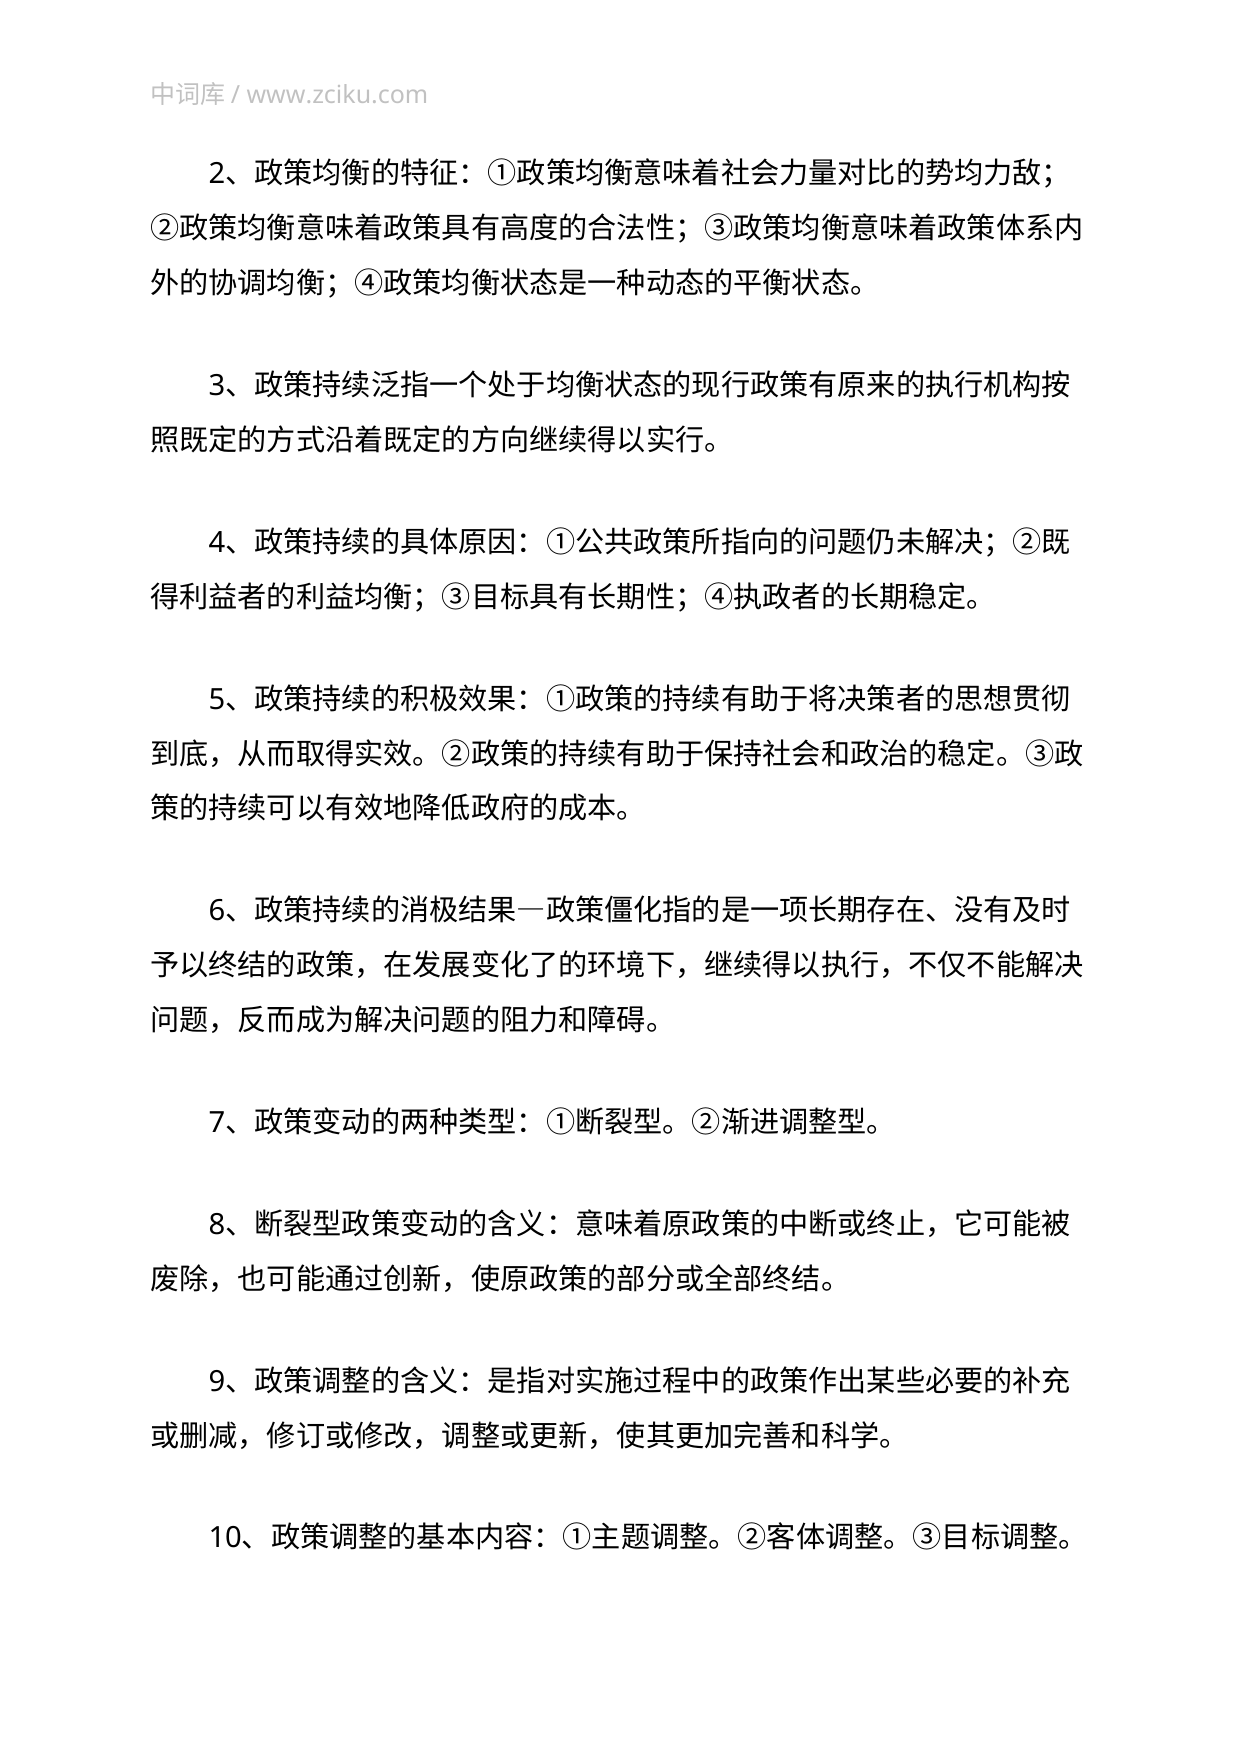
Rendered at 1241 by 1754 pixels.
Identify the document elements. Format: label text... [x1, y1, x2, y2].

text 2、政策均衡的特征：①政策均衡意味着社会力量对比的势均力敌；②政策均衡意味着政策具有高度的合法性；③政策均衡意味着政策体系内外的协调均衡；④政策均衡状态是一种动态的平衡状态。 [150, 150, 1090, 302]
text 9、政策调整的含义：是指对实施过程中的政策作出某些必要的补充或删减，修订或修改，调整或更新，使其更加完善和科学。 [150, 1357, 1090, 1454]
text 6、政策持续的消极结果—政策僵化指的是一项长期存在、没有及时予以终结的政策，在发展变化了的环境下，继续得以执行，不仅不能解决问题，反而成为解决问题的阻力和障碍。 [150, 887, 1090, 1039]
text 5、政策持续的积极效果：①政策的持续有助于将决策者的思想贯彻到底，从而取得实效。②政策的持续有助于保持社会和政治的稳定。③政策的持续可以有效地降低政府的成本。 [150, 675, 1090, 827]
text 3、政策持续泛指一个处于均衡状态的现行政策有原来的执行机构按照既定的方式沿着既定的方向继续得以实行。 [150, 362, 1090, 459]
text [150, 1514, 1090, 1556]
text 7、政策变动的两种类型：①断裂型。②渐进调整型。 [150, 1098, 1090, 1141]
text 4、政策持续的具体原因：①公共政策所指向的问题仍未解决；②既得利益者的利益均衡；③目标具有长期性；④执政者的长期稳定。 [150, 518, 1090, 616]
text 8、断裂型政策变动的含义：意味着原政策的中断或终止，它可能被废除，也可能通过创新，使原政策的部分或全部终结。 [150, 1201, 1090, 1298]
